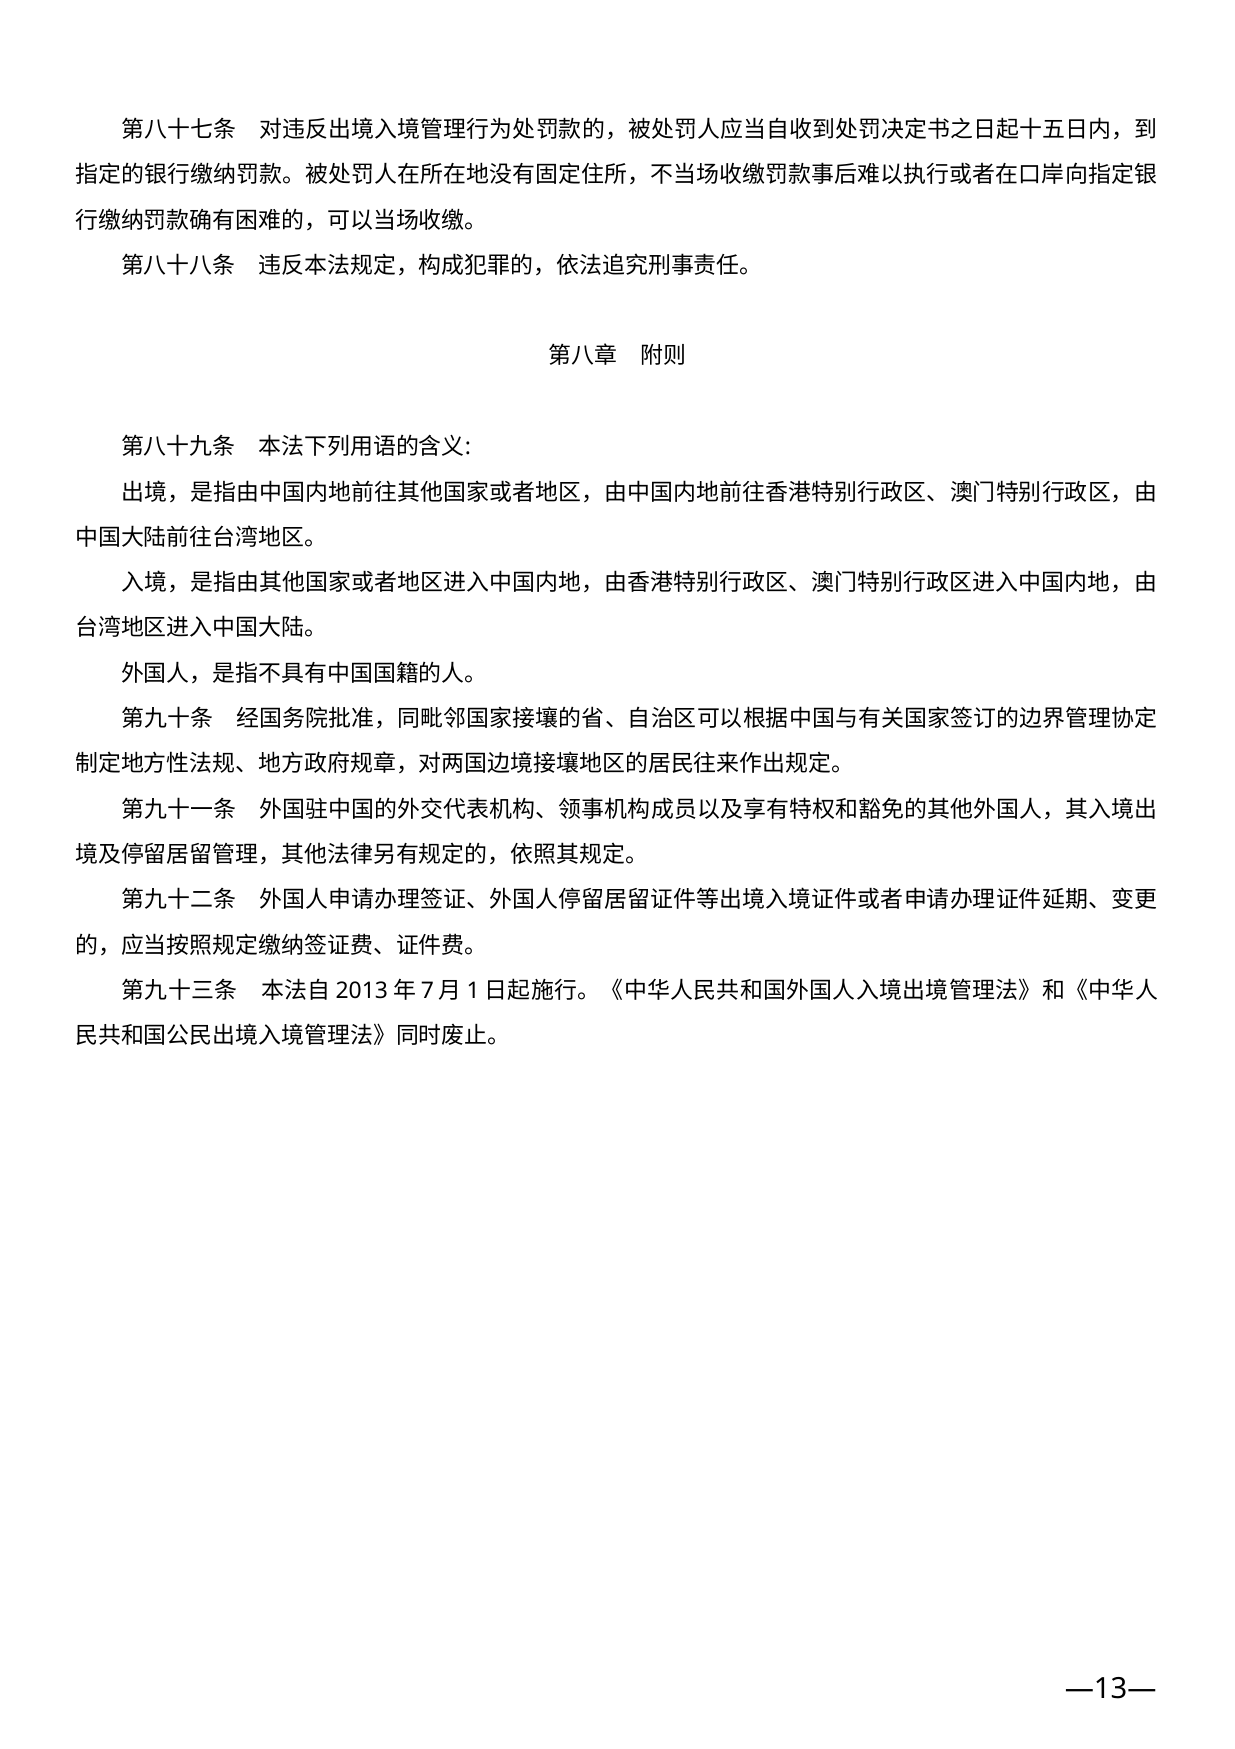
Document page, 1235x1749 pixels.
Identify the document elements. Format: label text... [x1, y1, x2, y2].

text 出境，是指由中国内地前往其他国家或者地区，由中国内地前往香港特别行政区、澳门特别行政区，由中国大陆前往台湾地区。 [75, 467, 1159, 558]
text 第八章 附则 [75, 331, 1159, 377]
text 入境，是指由其他国家或者地区进入中国内地，由香港特别行政区、澳门特别行政区进入中国内地，由台湾地区进入中国大陆。 [75, 558, 1159, 648]
text 第八十七条 对违反出境入境管理行为处罚款的，被处罚人应当自收到处罚决定书之日起十五日内，到指定的银行缴纳罚款。被处罚人在所在地没有固定住所，不当场收缴罚款事后难以执行或者在口岸向指定银行缴纳罚款确有困难的，可以当场收缴。 [75, 105, 1159, 241]
text 第九十二条 外国人申请办理签证、外国人停留居留证件等出境入境证件或者申请办理证件延期、变更的，应当按照规定缴纳签证费、证件费。 [75, 875, 1159, 966]
text 外国人，是指不具有中国国籍的人。 [75, 648, 1159, 694]
text 第九十三条 本法自2013年7月1日起施行。《中华人民共和国外国人入境出境管理法》和《中华人民共和国公民出境入境管理法》同时废止。 [75, 966, 1159, 1056]
text 第九十条 经国务院批准，同毗邻国家接壤的省、自治区可以根据中国与有关国家签订的边界管理协定制定地方性法规、地方政府规章，对两国边境接壤地区的居民往来作出规定。 [75, 694, 1159, 784]
text 第八十九条 本法下列用语的含义: [75, 422, 1159, 467]
text 第八十八条 违反本法规定，构成犯罪的，依法追究刑事责任。 [75, 241, 1159, 286]
text 第九十一条 外国驻中国的外交代表机构、领事机构成员以及享有特权和豁免的其他外国人，其入境出境及停留居留管理，其他法律另有规定的，依照其规定。 [75, 784, 1159, 875]
